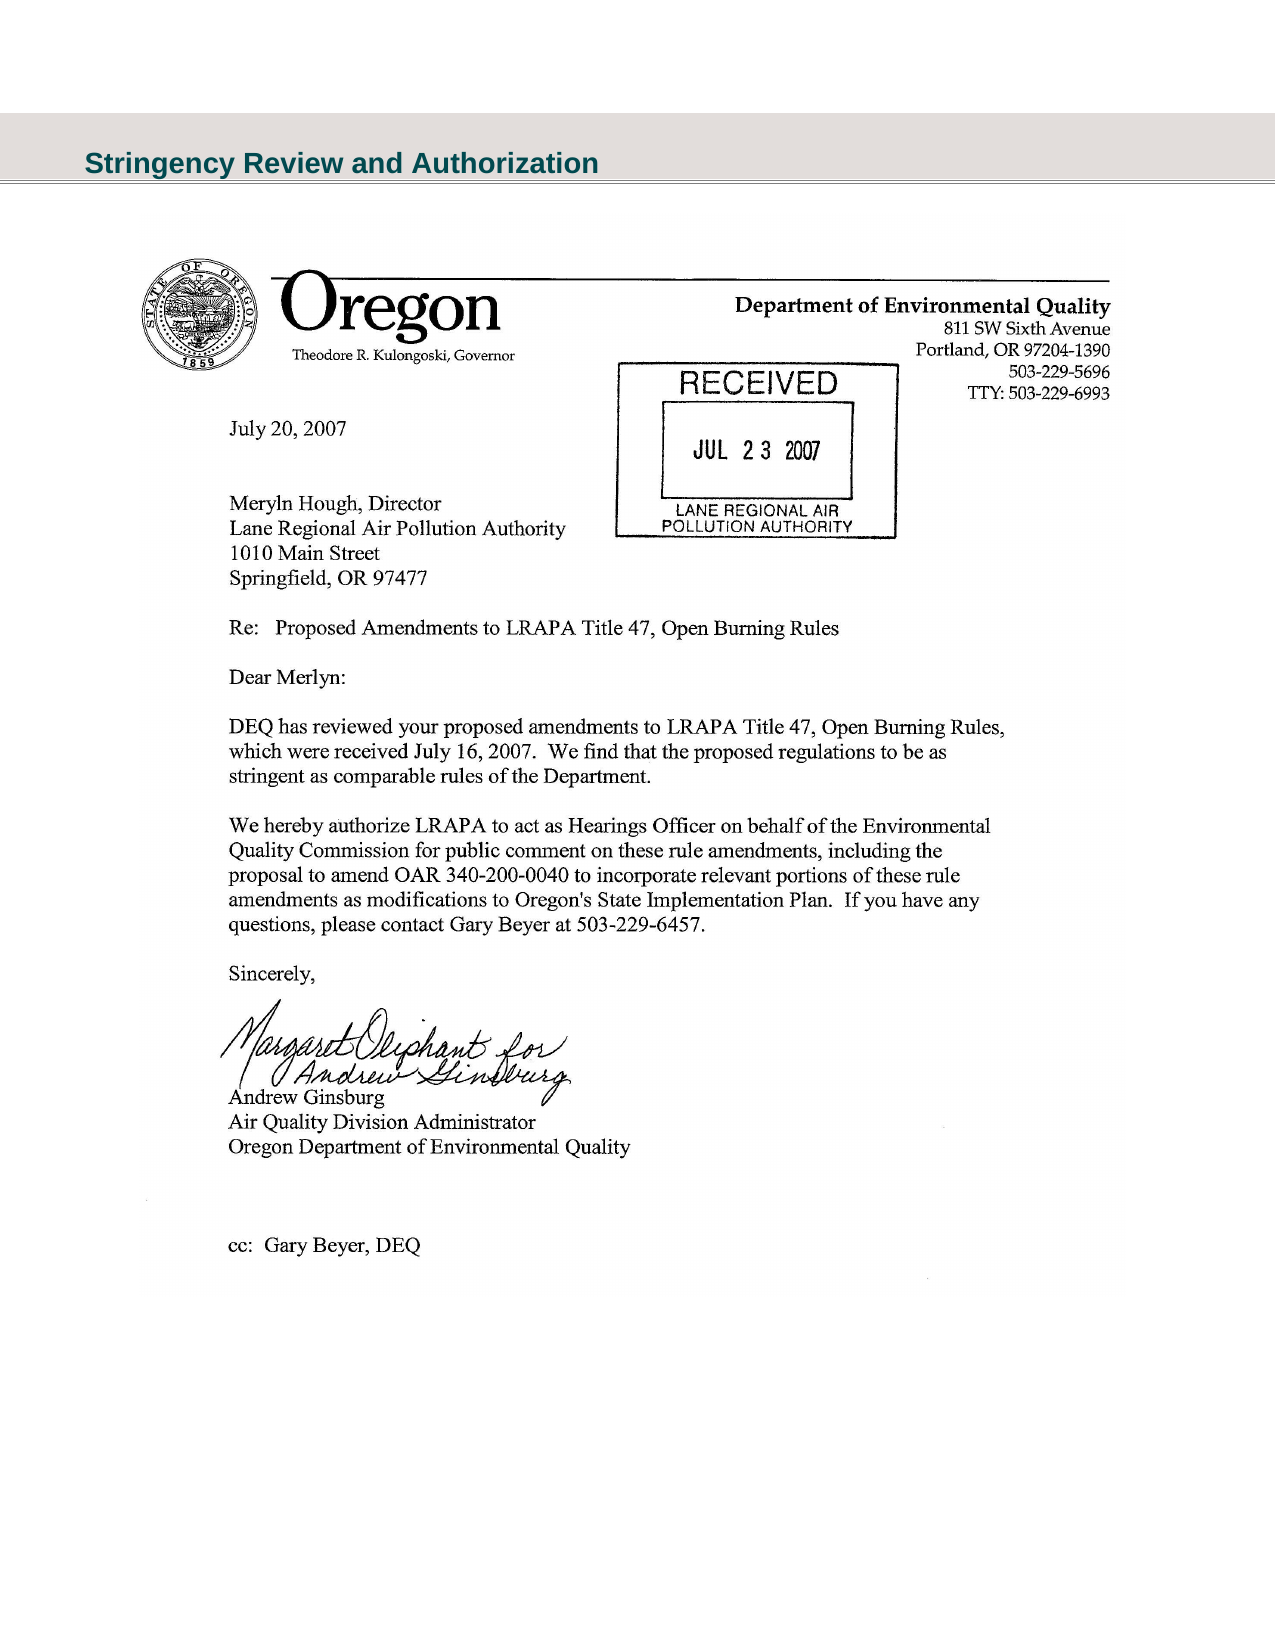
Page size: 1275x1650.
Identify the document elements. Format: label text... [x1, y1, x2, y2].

picture [138, 213, 1127, 1297]
table_header Stringency Review and Authorization [0, 113, 1275, 179]
